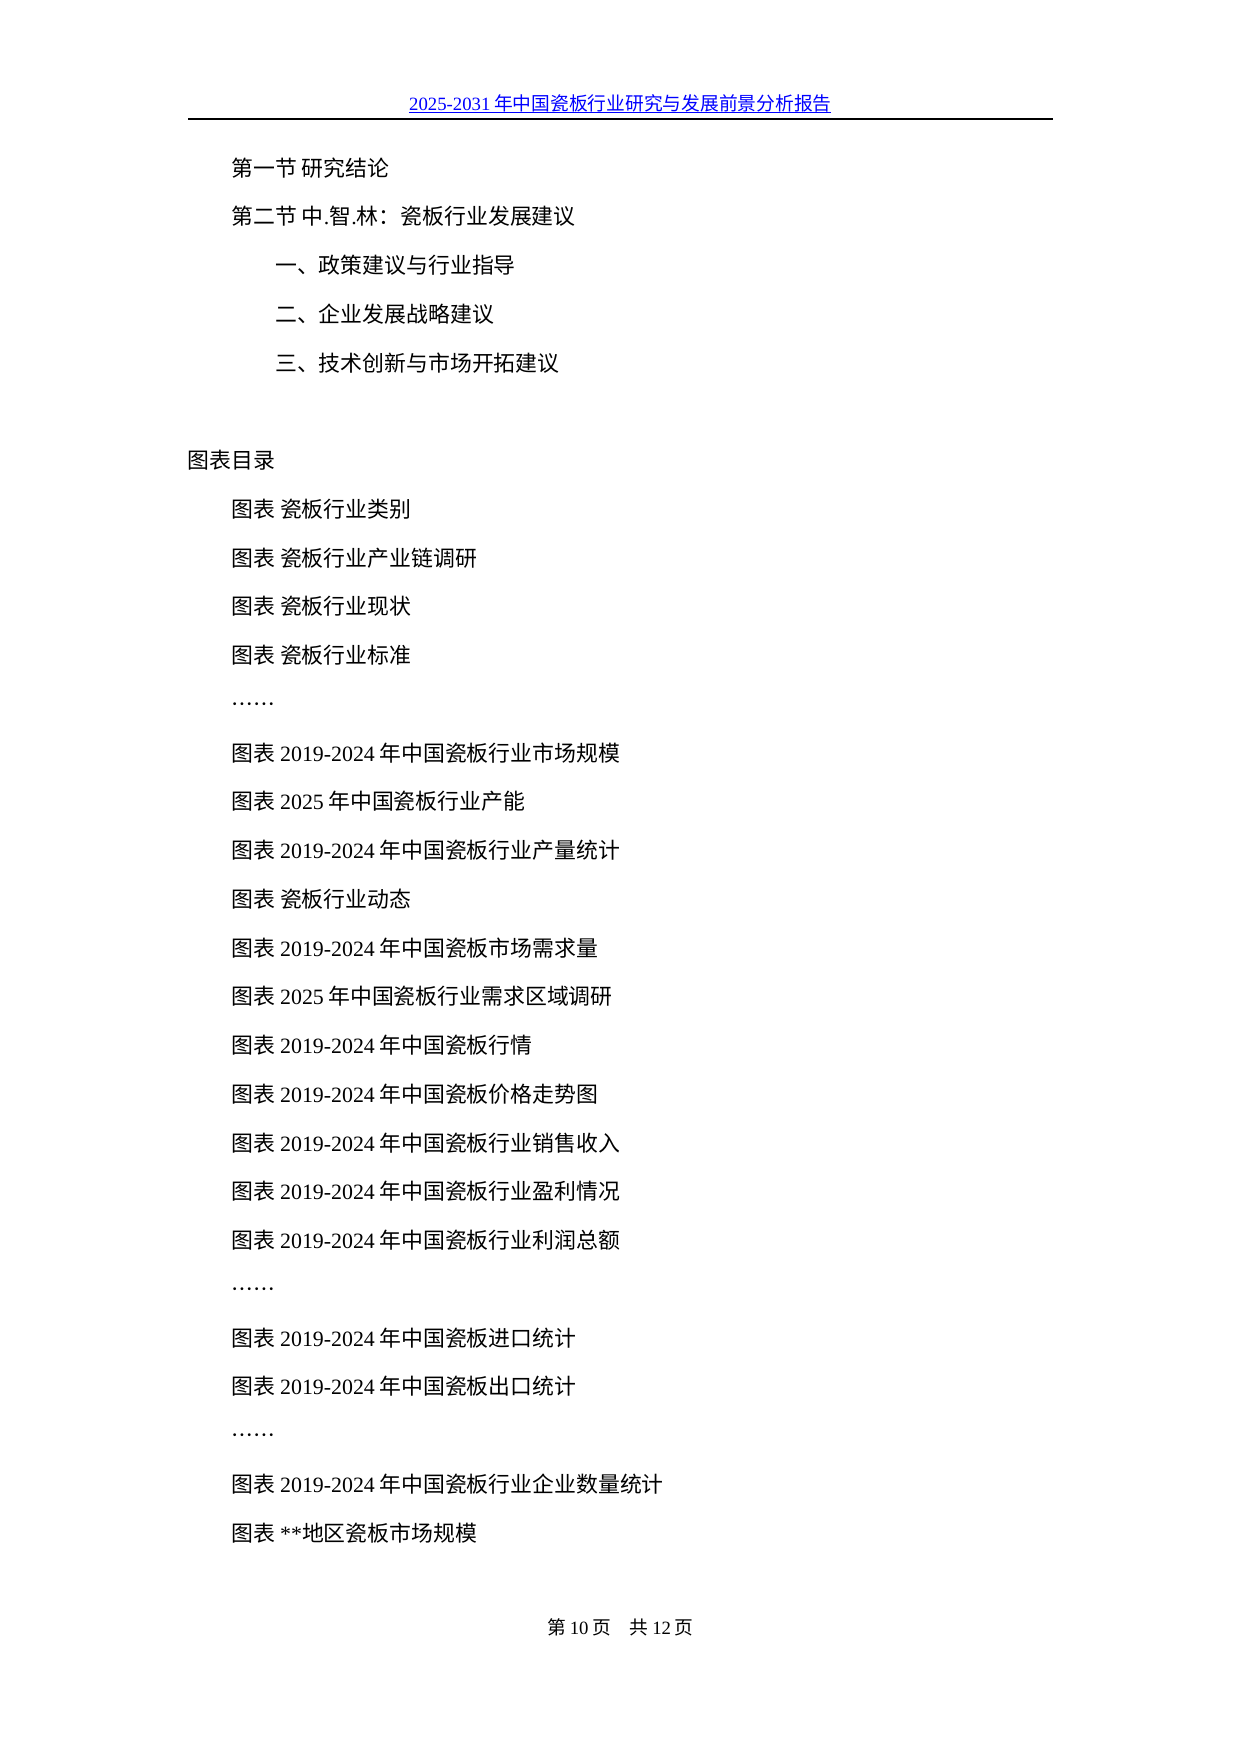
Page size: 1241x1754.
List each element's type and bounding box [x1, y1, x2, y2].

text [187, 150, 1053, 1548]
